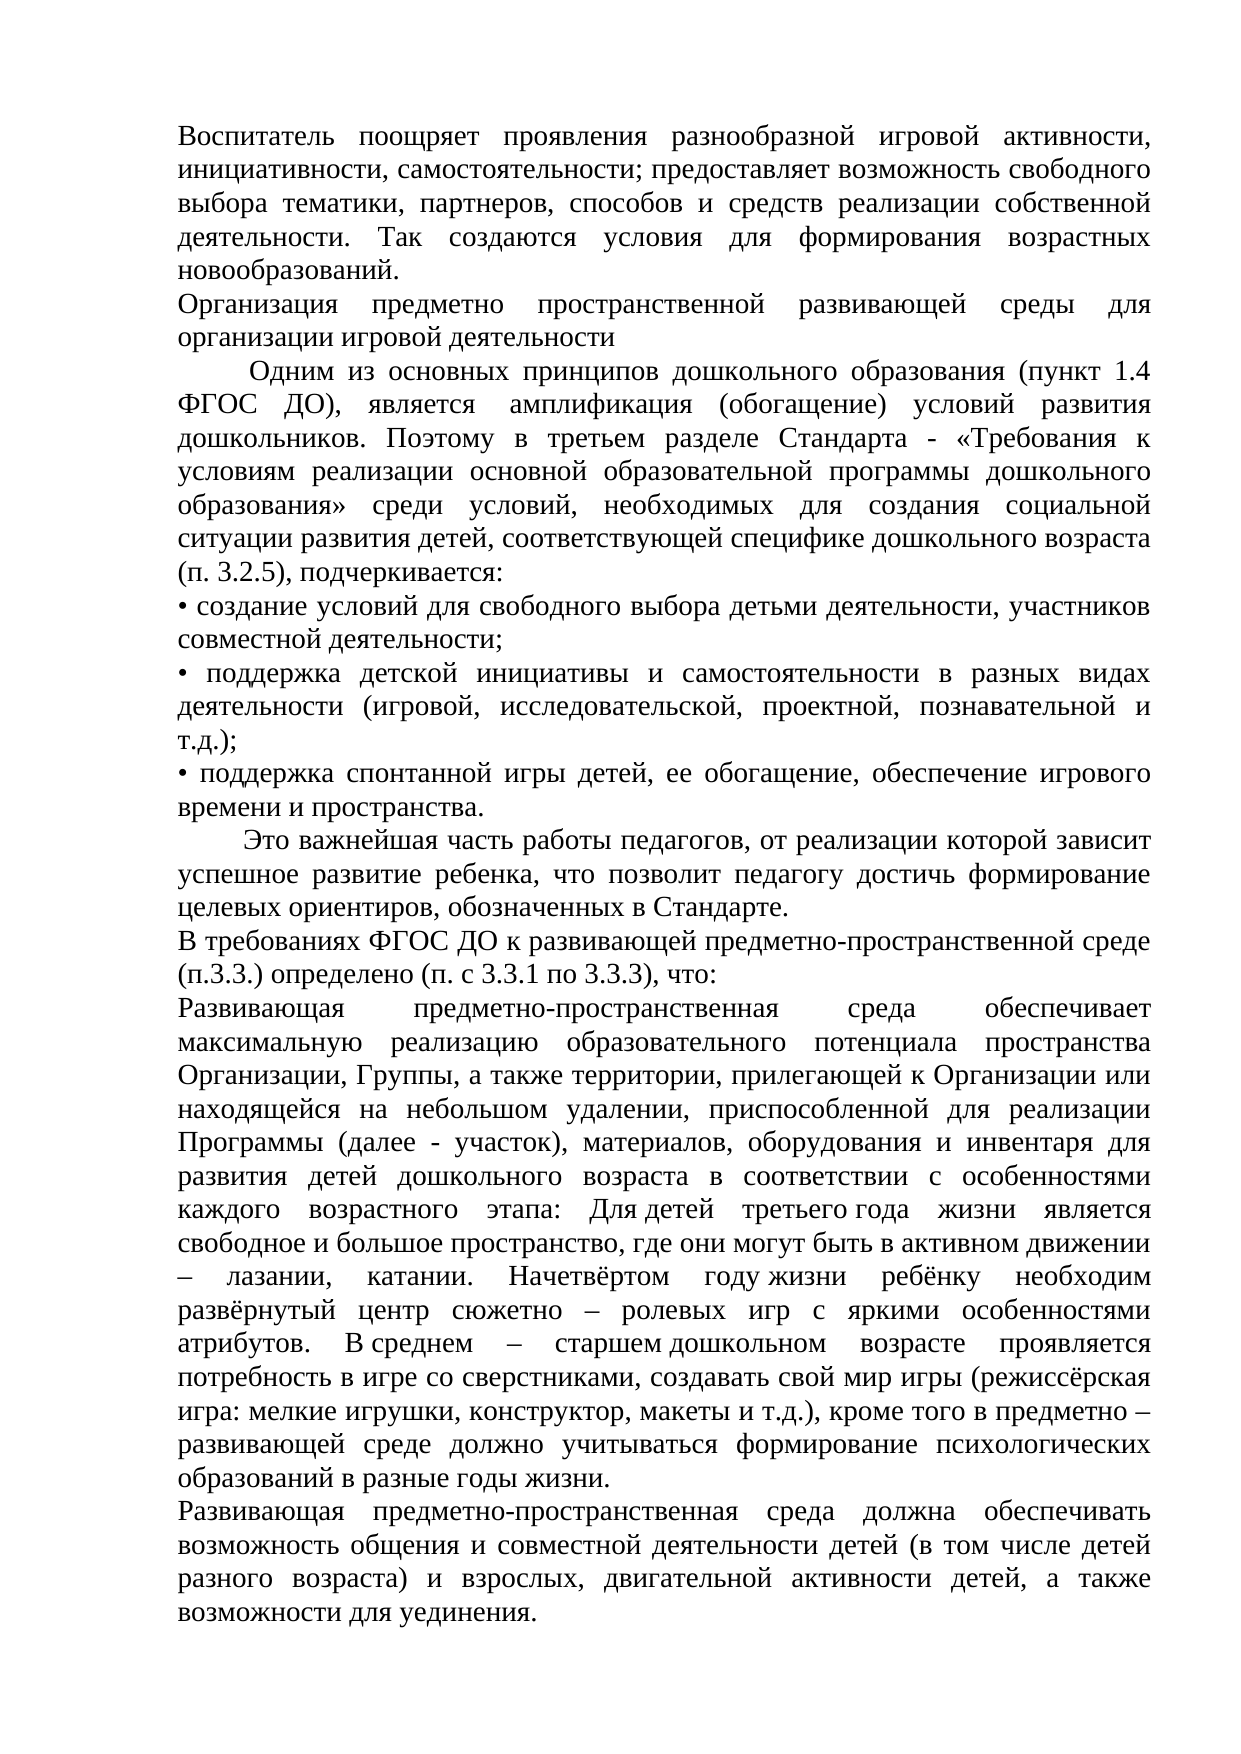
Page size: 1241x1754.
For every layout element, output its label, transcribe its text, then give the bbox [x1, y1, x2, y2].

text Это важнейшая часть работы педагогов, от реализации которой зависит успешное развитие ребенка, что позволит педагогу достичь формирование целевых ориентиров, обозначенных в Стандарте. [177, 822, 1152, 923]
text • поддержка детской инициативы и самостоятельности в разных видах деятельности (игровой, исследовательской, проектной, познавательной и т.д.); [177, 655, 1152, 755]
text Развивающая предметно-пространственная среда должна обеспечивать возможность общения и совместной деятельности детей (в том числе детей разного возраста) и взрослых, двигательной активности детей, а также возможности для уединения. [177, 1493, 1152, 1627]
text Развивающая предметно-пространственная среда обеспечивает максимальную реализацию образовательного потенциала пространства Организации, Группы, а также территории, прилегающей к Организации или находящейся на небольшом удалении, приспособленной для реализации Программы (далее - участок), материалов, оборудования и инвентаря для развития детей дошкольного возраста в соответствии с особенностями каждого возрастного этапа: Для детей третьего года жизни является свободное и большое пространство, где они могут быть в активном движении – лазании, катании. Начетвёртом году жизни ребёнку необходим развёрнутый центр сюжетно – ролевых игр с яркими особенностями атрибутов. В среднем – старшем дошкольном возрасте проявляется потребность в игре со сверстниками, создавать свой мир игры (режиссёрская игра: мелкие игрушки, конструктор, макеты и т.д.), кроме того в предметно – развивающей среде должно учитываться формирование психологических образований в разные годы жизни. [177, 990, 1152, 1493]
text Одним из основных принципов дошкольного образования (пункт 1.4 ФГОС ДО), является амплификация (обогащение) условий развития дошкольников. Поэтому в третьем разделе Стандарта - «Требования к условиям реализации основной образовательной программы дошкольного образования» среди условий, необходимых для создания социальной ситуации развития детей, соответствующей специфике дошкольного возраста (п. 3.2.5), подчеркивается: [177, 353, 1152, 588]
text • создание условий для свободного выбора детьми деятельности, участников совместной деятельности; [177, 588, 1152, 655]
text В требованиях ФГОС ДО к развивающей предметно-пространственной среде (п.3.3.) определено (п. с 3.3.1 по 3.3.3), что: [177, 923, 1152, 990]
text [177, 118, 1152, 286]
text • поддержка спонтанной игры детей, ее обогащение, обеспечение игрового времени и пространства. [177, 755, 1152, 822]
text Организация предметно пространственной развивающей среды для организации игровой деятельности [177, 286, 1152, 353]
